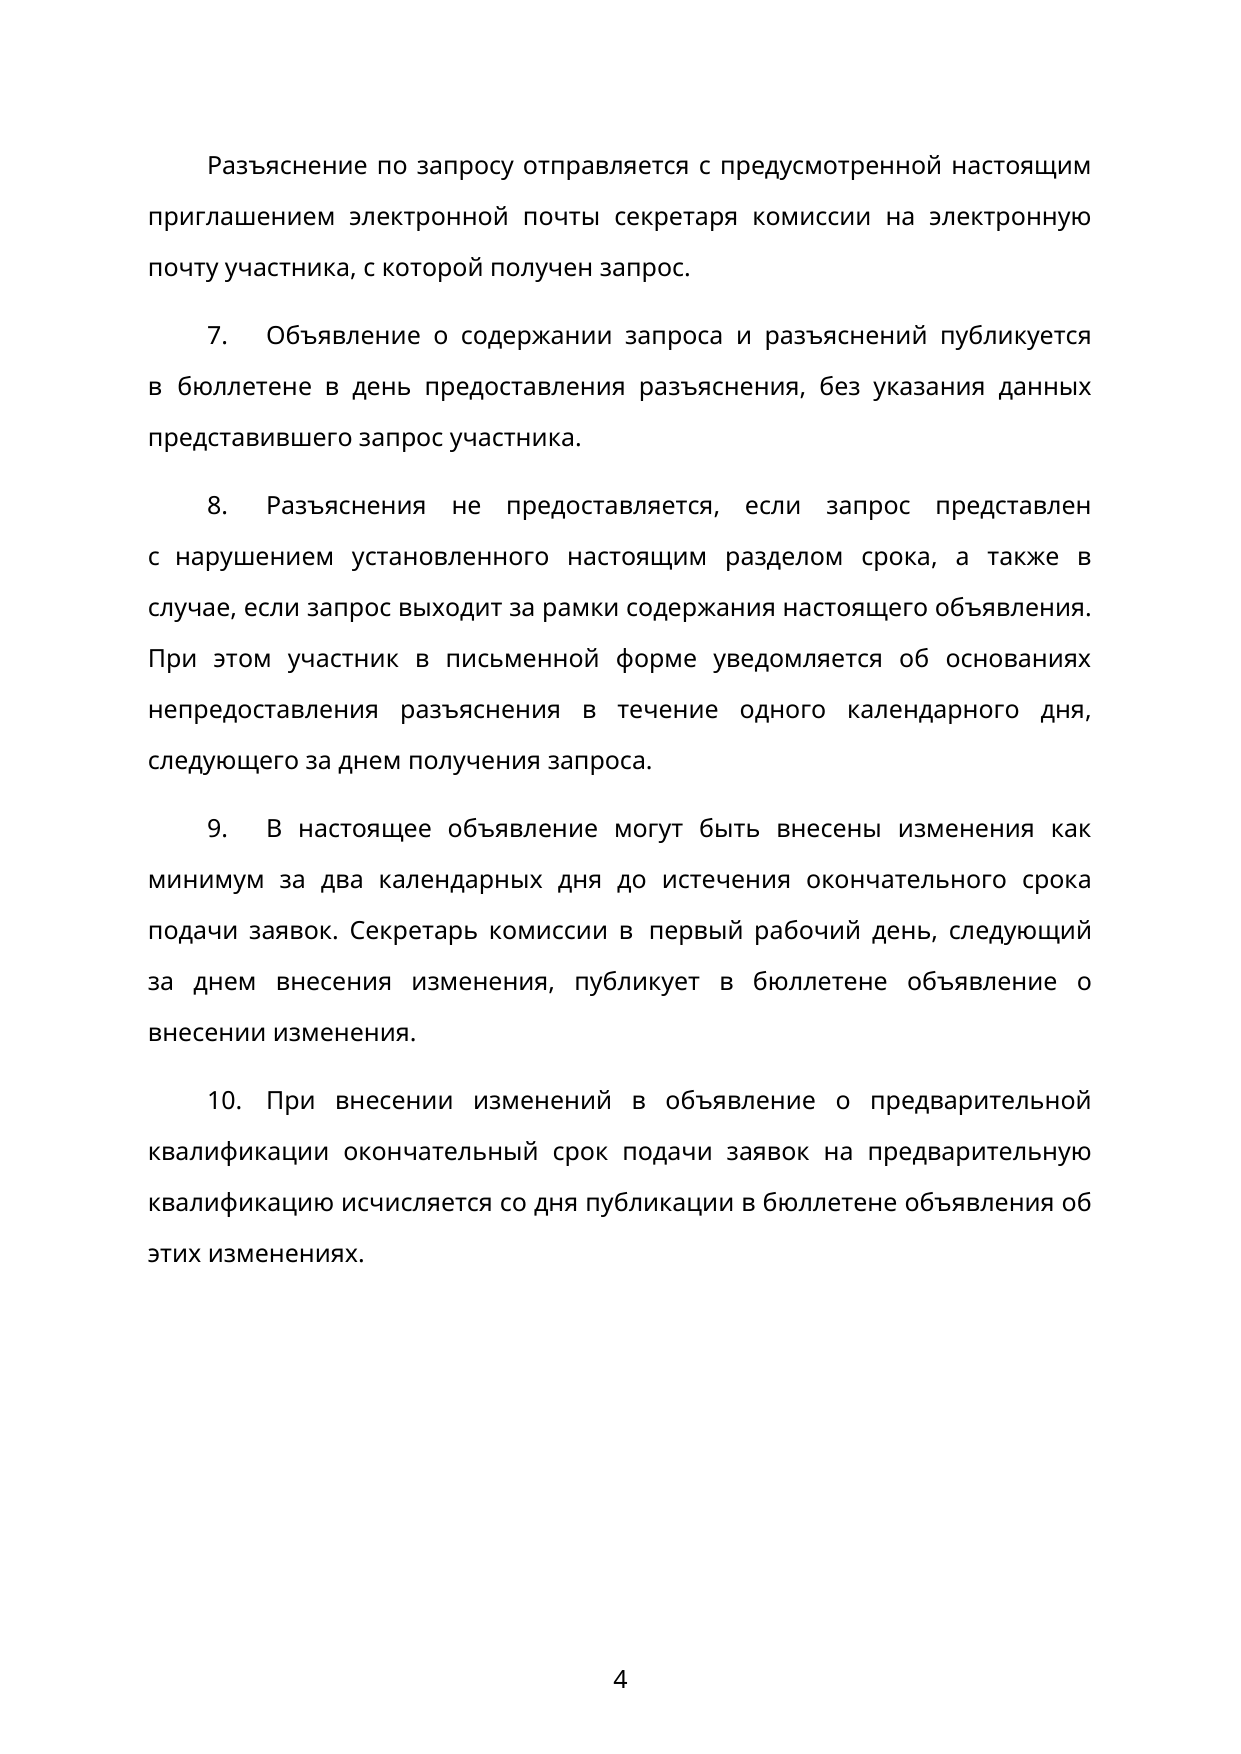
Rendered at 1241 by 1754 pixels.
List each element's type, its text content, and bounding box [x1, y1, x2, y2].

text Разъяснение по запросу отправляется с предусмотренной настоящим приглашением электронной почты секретаря комиссии на электронную почту участника, с которой получен запрос. [148, 148, 1092, 284]
text 7. Объявление о содержании запроса и разъяснений публикуется в бюллетене в день предоставления разъяснения, без указания данных представившего запрос участника. [148, 317, 1092, 454]
text 10. При внесении изменений в объявление о предварительной квалификации окончательный срок подачи заявок на предварительную квалификацию исчисляется со дня публикации в бюллетене объявления об этих изменениях. [148, 1083, 1092, 1270]
text 8. Разъяснения не предоставляется, если запрос представлен с нарушением установленного настоящим разделом срока, а также в случае, если запрос выходит за рамки содержания настоящего объявления. При этом участник в письменной форме уведомляется об основаниях непредоставления разъяснения в течение одного календарного дня, следующего за днем получения запроса. [148, 487, 1092, 777]
text 9. В настоящее объявление могут быть внесены изменения как минимум за два календарных дня до истечения окончательного срока подачи заявок. Секретарь комиссии в первый рабочий день, следующий за днем внесения изменения, публикует в бюллетене объявление о внесении изменения. [148, 811, 1092, 1049]
